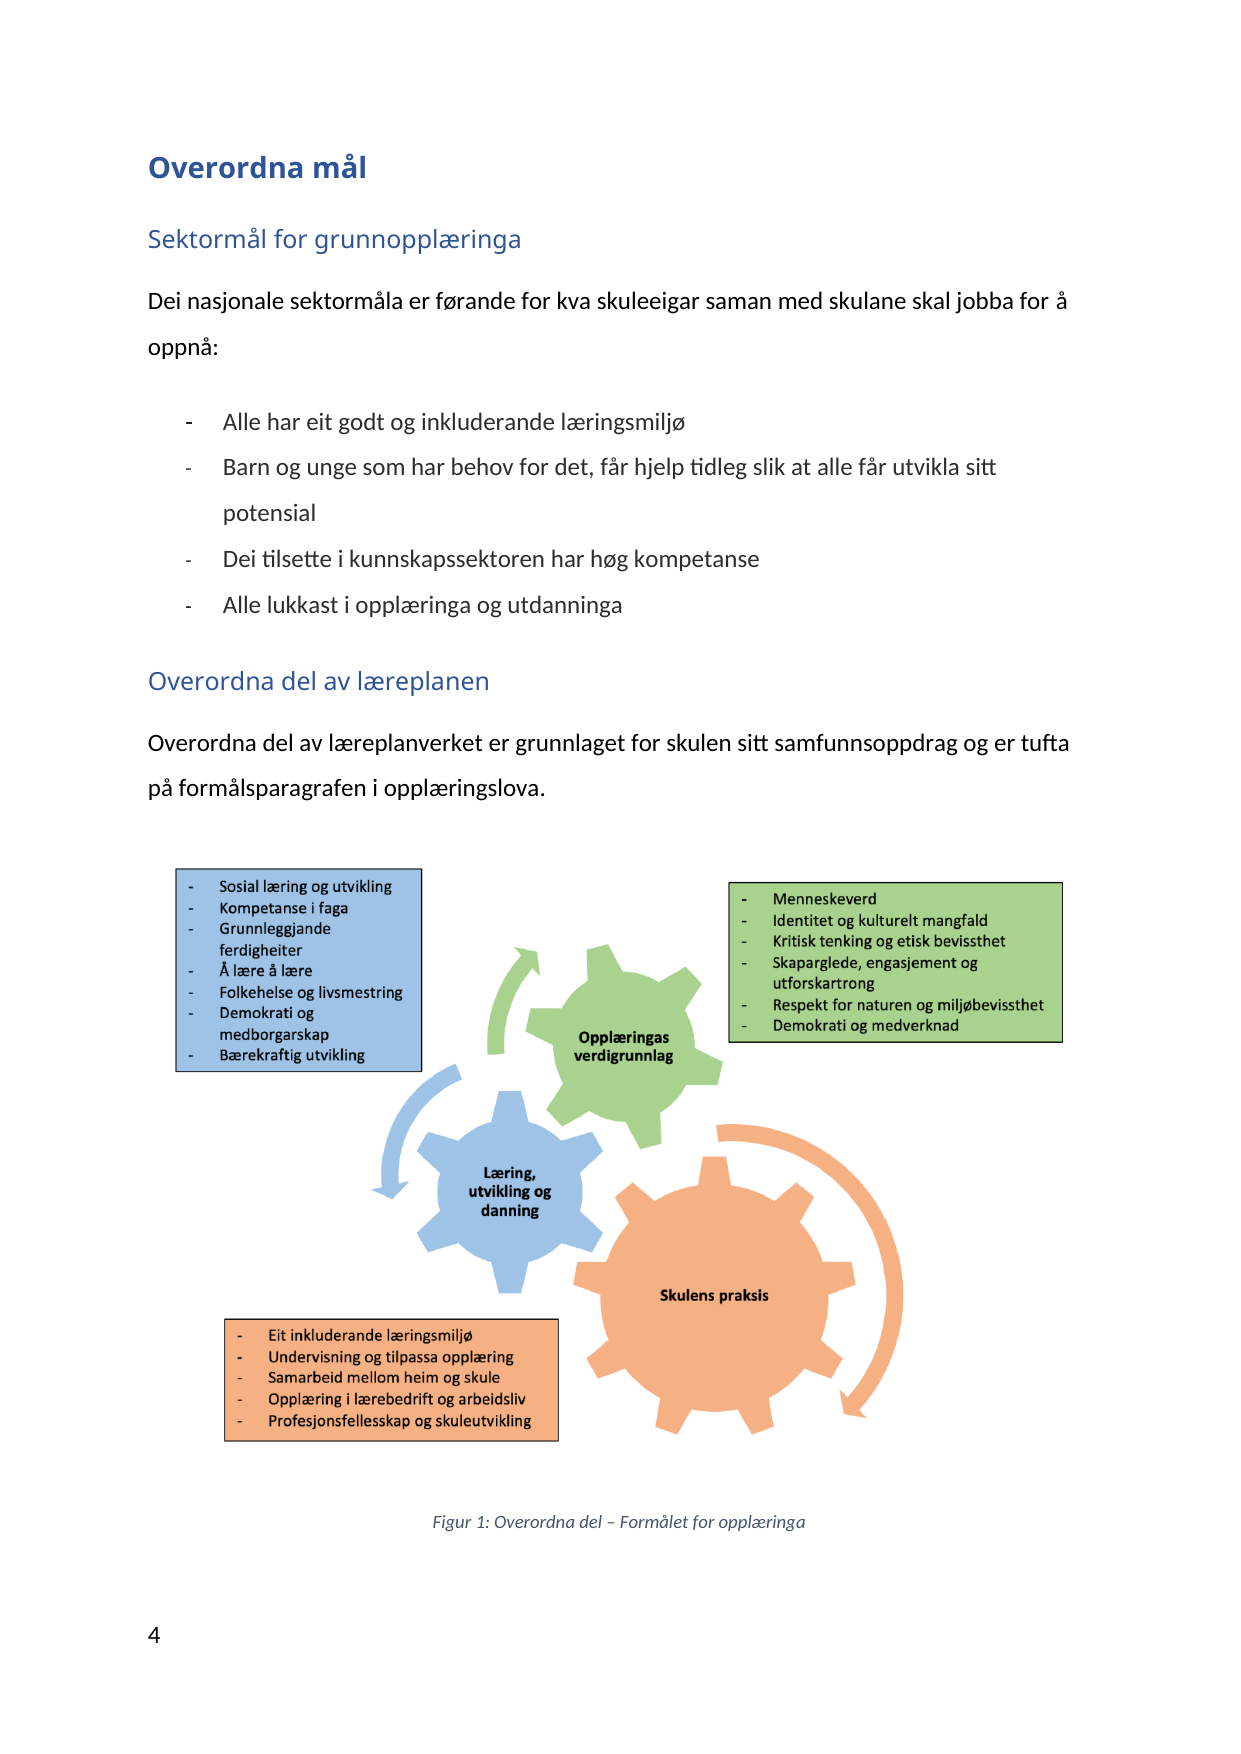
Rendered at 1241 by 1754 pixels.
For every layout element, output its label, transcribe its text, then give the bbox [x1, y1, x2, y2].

picture [147, 847, 1093, 1452]
text Figur 1: Overordna del – Formålet for opplæringa [148, 1510, 1093, 1533]
list Alle har eit godt og inkluderande læringsmiljø [185, 406, 1093, 436]
list Barn og unge som har behov for det, får hjelp tidleg slik at alle får utvikla sitt potensial [185, 452, 1093, 528]
text Overordna del av læreplanverket er grunnlaget for skulen sitt samfunnsoppdrag og er tufta på formålsparagrafen i opplæringslova. [148, 727, 1093, 803]
subtitle Overordna del av læreplanen [148, 664, 1093, 698]
list Alle lukkast i opplæringa og utdanninga [185, 589, 1093, 619]
text Dei nasjonale sektormåla er førande for kva skuleeigar saman med skulane skal jobba for å oppnå: [148, 285, 1093, 361]
list Dei tilsette i kunnskapssektoren har høg kompetanse [185, 543, 1093, 573]
subtitle Sektormål for grunnopplæringa [148, 222, 1093, 256]
subtitle Overordna mål [148, 148, 1093, 187]
